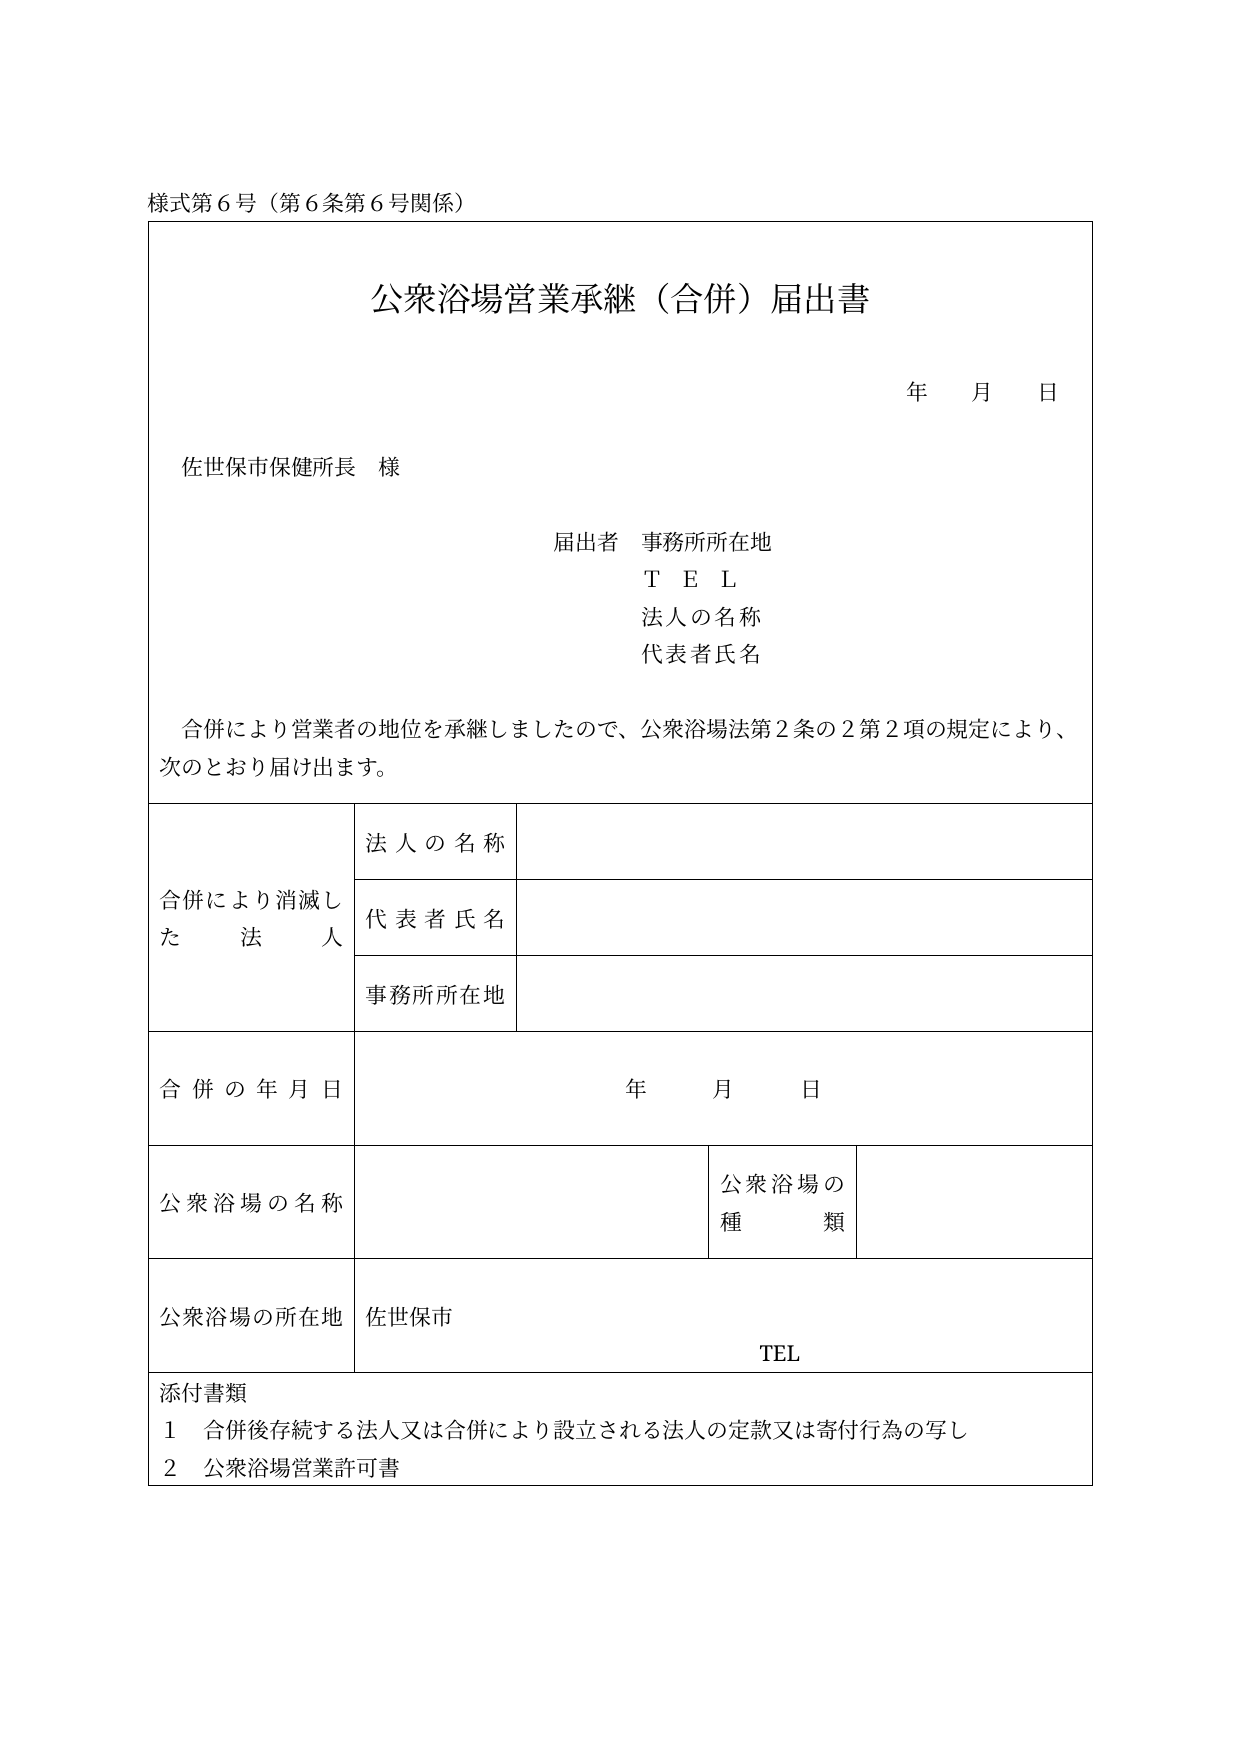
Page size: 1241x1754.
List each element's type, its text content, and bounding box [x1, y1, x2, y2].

table_cell 公衆浴場の所在地 [149, 1259, 354, 1372]
table_cell [857, 1146, 1092, 1258]
table_cell 合併により消滅した法人 [149, 804, 354, 1031]
table_cell 公衆浴場の名称 [149, 1146, 354, 1258]
table_cell [517, 804, 1092, 879]
table_cell 法人の名称 [355, 804, 516, 879]
table_cell [355, 1146, 708, 1258]
table_cell 公衆浴場の種類 [709, 1146, 856, 1258]
table_cell 合併の年月日 [149, 1032, 354, 1145]
table_cell 事務所所在地 [355, 956, 516, 1031]
table_cell [517, 880, 1092, 955]
table_cell 添付書類 １ 合併後存続する法人又は合併により設立される法人の定款又は寄付行為の写し ２ 公衆浴場営業許可書 [149, 1373, 1092, 1485]
table_cell 代表者氏名 [355, 880, 516, 955]
table_cell 佐世保市 TEL [355, 1259, 1092, 1372]
table_cell [517, 956, 1092, 1031]
table_cell 年 月 日 [355, 1032, 1092, 1145]
text 様式第６号（第６条第６号関係） [148, 183, 1092, 221]
table_header 公衆浴場営業承継（合併）届出書 年 月 日 佐世保市保健所長 様 届出者 事務所所在地 ＴＥＬ 法人の名称 代表者氏名 合併により営業者の地位を承継しましたので、公衆浴場法第２条の２第２項の規定により、次のとおり届け出ます。 [149, 222, 1092, 803]
